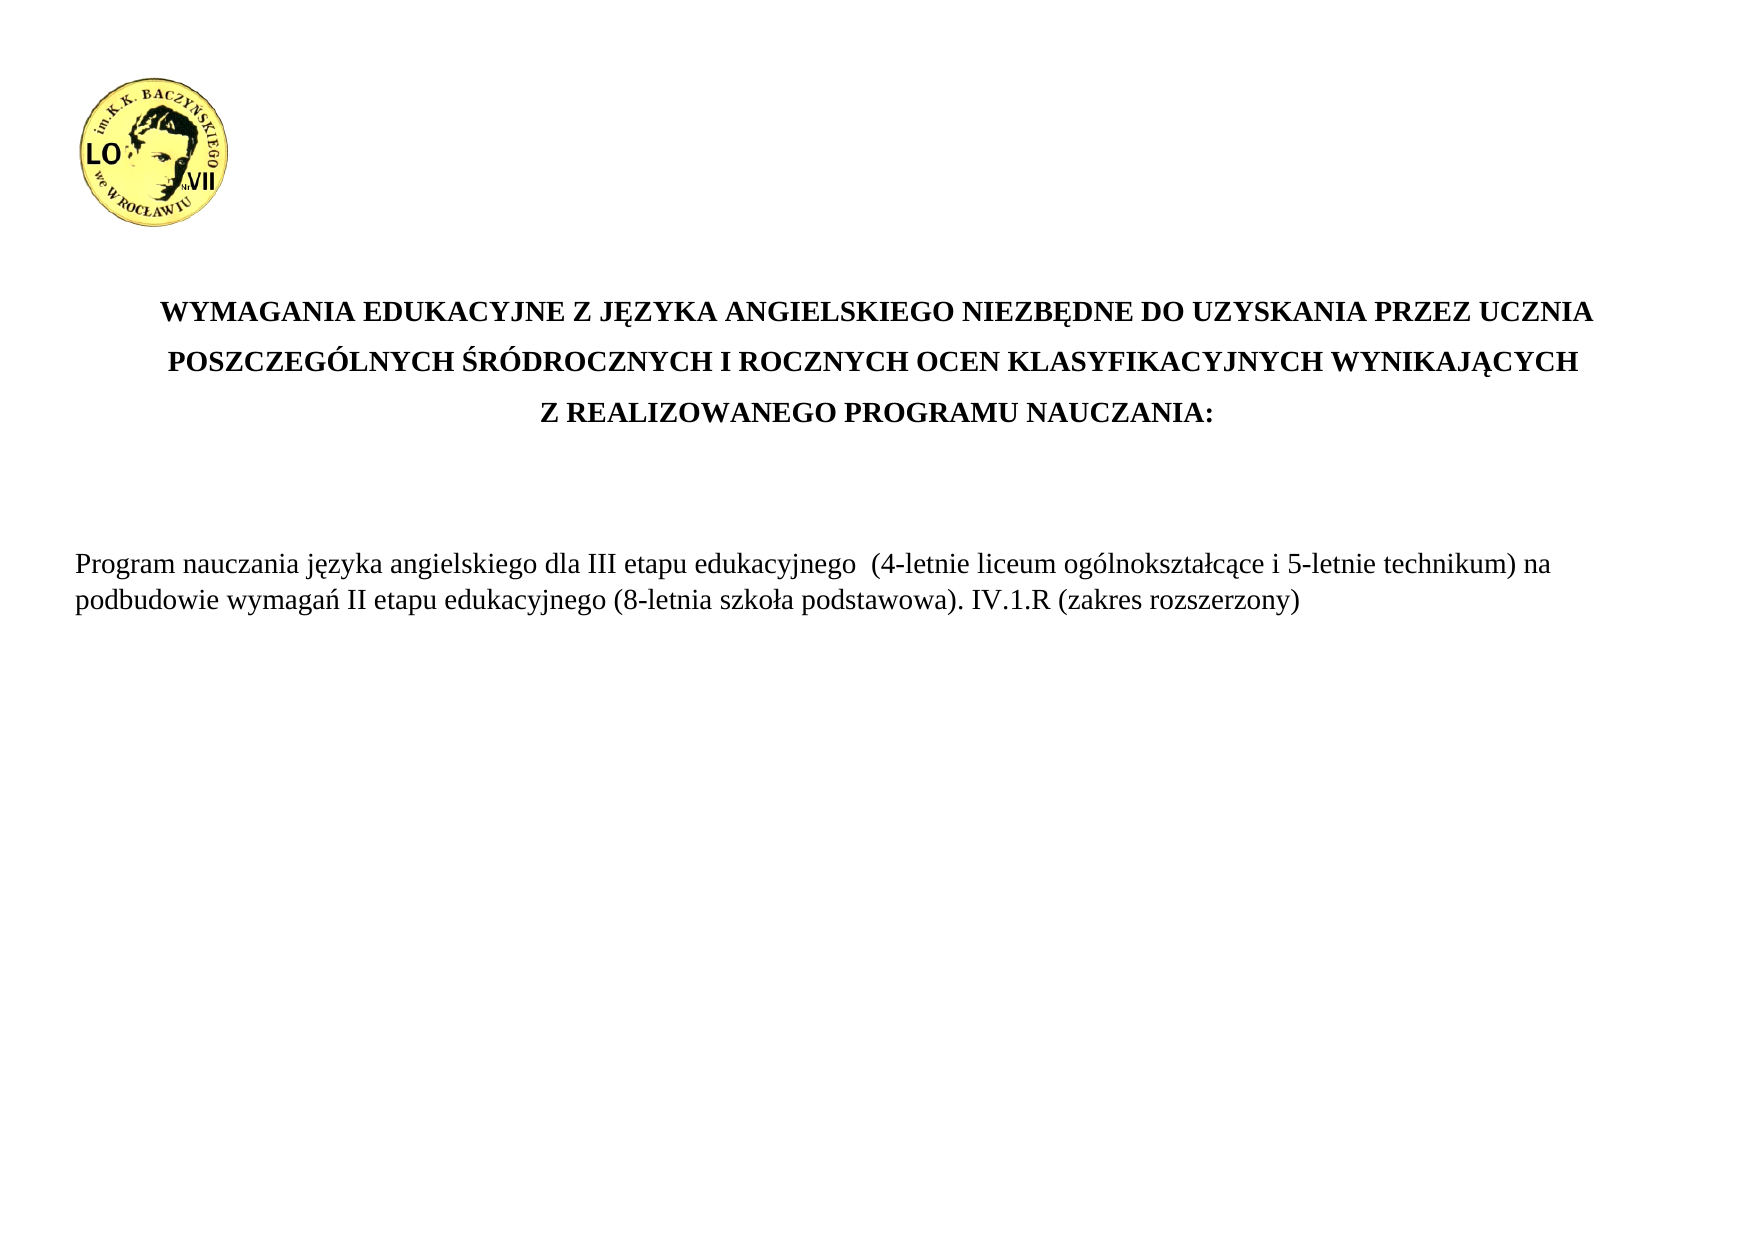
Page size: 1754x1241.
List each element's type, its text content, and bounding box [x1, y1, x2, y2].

text Program nauczania języka angielskiego dla III etapu edukacyjnego (4-letnie liceum ogólnokształcące i 5-letnie technikum) na podbudowie wymagań II etapu edukacyjnego (8-letnia szkoła podstawowa). IV.1.R (zakres rozszerzony) [75, 546, 1679, 616]
text WYMAGANIA EDUKACYJNE Z JĘZYKA ANGIELSKIEGO NIEZBĘDNE DO UZYSKANIA PRZEZ UCZNIA [75, 294, 1679, 328]
text POSZCZEGÓLNYCH ŚRÓDROCZNYCH I ROCZNYCH OCEN KLASYFIKACYJNYCH WYNIKAJĄCYCH Z REALIZOWANEGO PROGRAMU NAUCZANIA: [75, 344, 1679, 428]
picture [75, 75, 232, 230]
